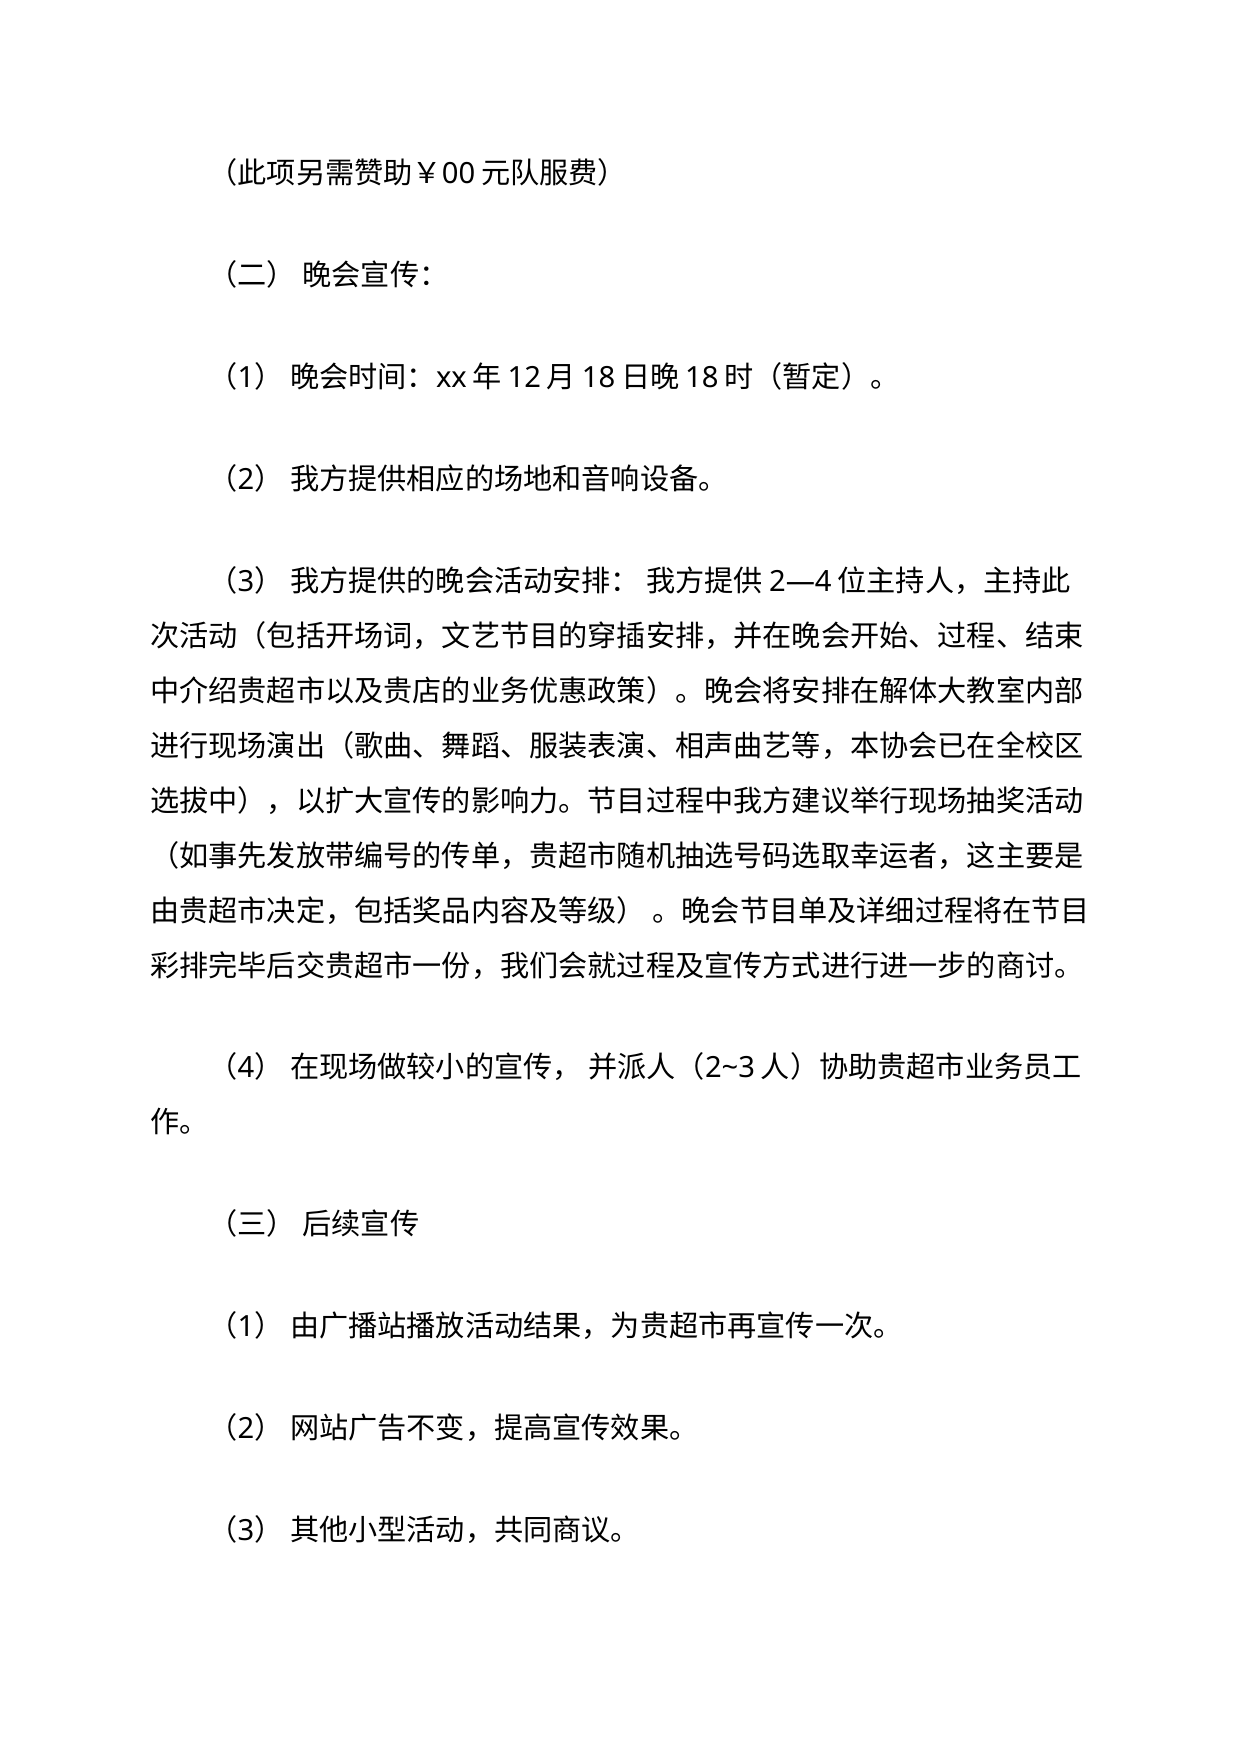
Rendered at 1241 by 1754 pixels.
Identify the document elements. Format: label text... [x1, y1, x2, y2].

text （1） 由广播站播放活动结果，为贵超市再宣传一次。 [150, 1302, 1090, 1345]
text （2） 我方提供相应的场地和音响设备。 [150, 456, 1090, 498]
text （三） 后续宣传 [150, 1201, 1090, 1243]
text （4） 在现场做较小的宣传， 并派人（2~3人）协助贵超市业务员工作。 [150, 1044, 1090, 1141]
text （1） 晚会时间：xx年12月18日晚18时（暂定）。 [150, 354, 1090, 396]
text （2） 网站广告不变，提高宣传效果。 [150, 1404, 1090, 1447]
text （3） 我方提供的晚会活动安排： 我方提供2—4位主持人，主持此次活动（包括开场词，文艺节目的穿插安排，并在晚会开始、过程、结束中介绍贵超市以及贵店的业务优惠政策）。晚会将安排在解体大教室内部进行现场演出（歌曲、舞蹈、服装表演、相声曲艺等，本协会已在全校区选拔中），以扩大宣传的影响力。节目过程中我方建议举行现场抽奖活动（如事先发放带编号的传单，贵超市随机抽选号码选取幸运者，这主要是由贵超市决定，包括奖品内容及等级） 。晚会节目单及详细过程将在节目彩排完毕后交贵超市一份，我们会就过程及宣传方式进行进一步的商讨。 [150, 558, 1090, 984]
text （3） 其他小型活动，共同商议。 [150, 1506, 1090, 1549]
text （二） 晚会宣传： [150, 252, 1090, 294]
text （此项另需赞助￥00元队服费） [150, 150, 1090, 192]
